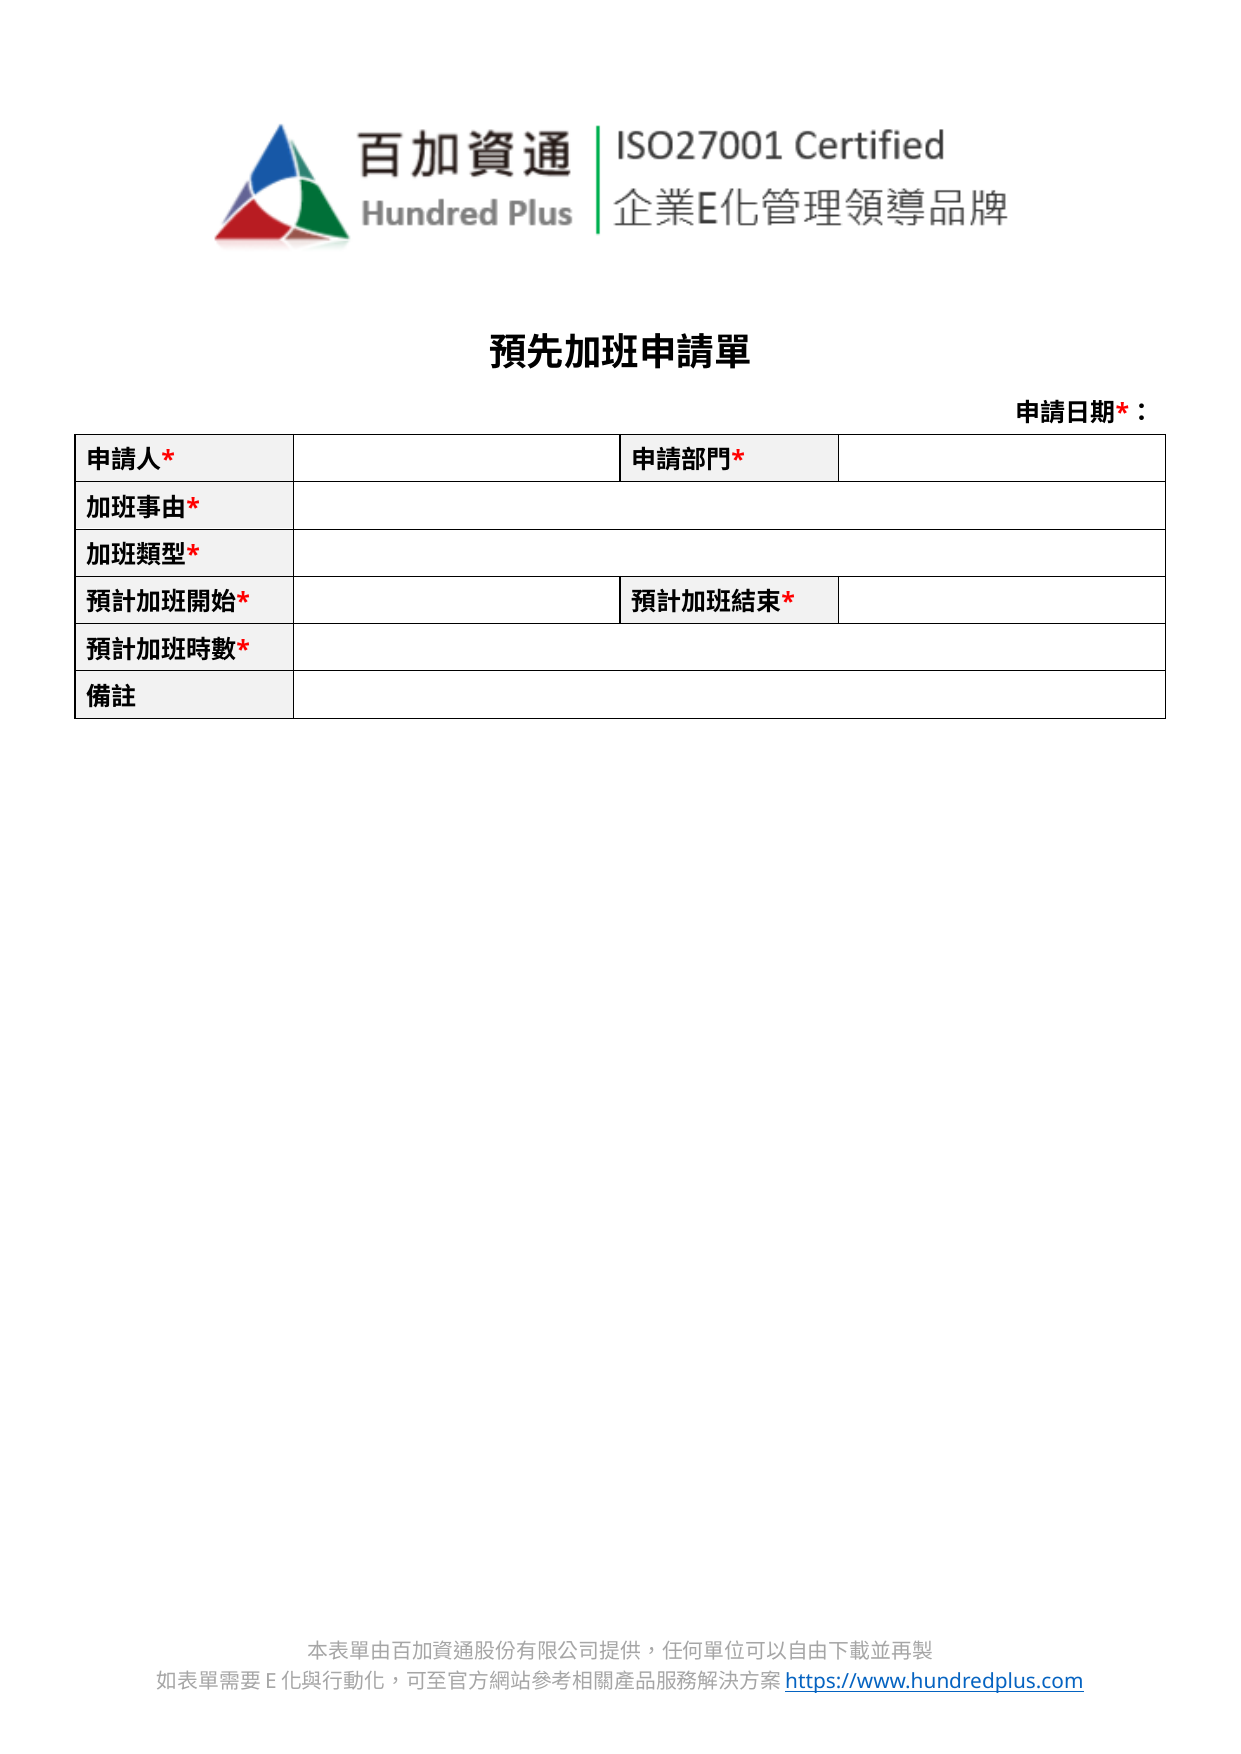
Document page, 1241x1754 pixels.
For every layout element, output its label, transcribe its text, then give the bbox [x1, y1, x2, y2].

table_cell [839, 577, 1165, 623]
table_cell 加班事由* [76, 482, 293, 528]
table_cell [294, 577, 619, 623]
table_cell 申請日期*： [75, 388, 1165, 434]
table_cell [839, 435, 1165, 481]
table_cell [294, 624, 1165, 670]
table_cell [294, 530, 1165, 576]
table_header 預先加班申請單 [76, 312, 1165, 387]
table_cell 預計加班開始* [76, 577, 293, 623]
table_cell 加班類型* [76, 530, 293, 576]
table_cell 申請部門* [621, 435, 838, 481]
table_cell 備註 [76, 671, 293, 718]
table_cell 申請人* [76, 435, 293, 481]
table_cell [294, 482, 1165, 528]
picture [184, 88, 1056, 262]
table_cell 預計加班時數* [76, 624, 293, 670]
table_cell [294, 671, 1165, 718]
table_cell 預計加班結束* [621, 577, 838, 623]
table_cell [294, 435, 619, 481]
